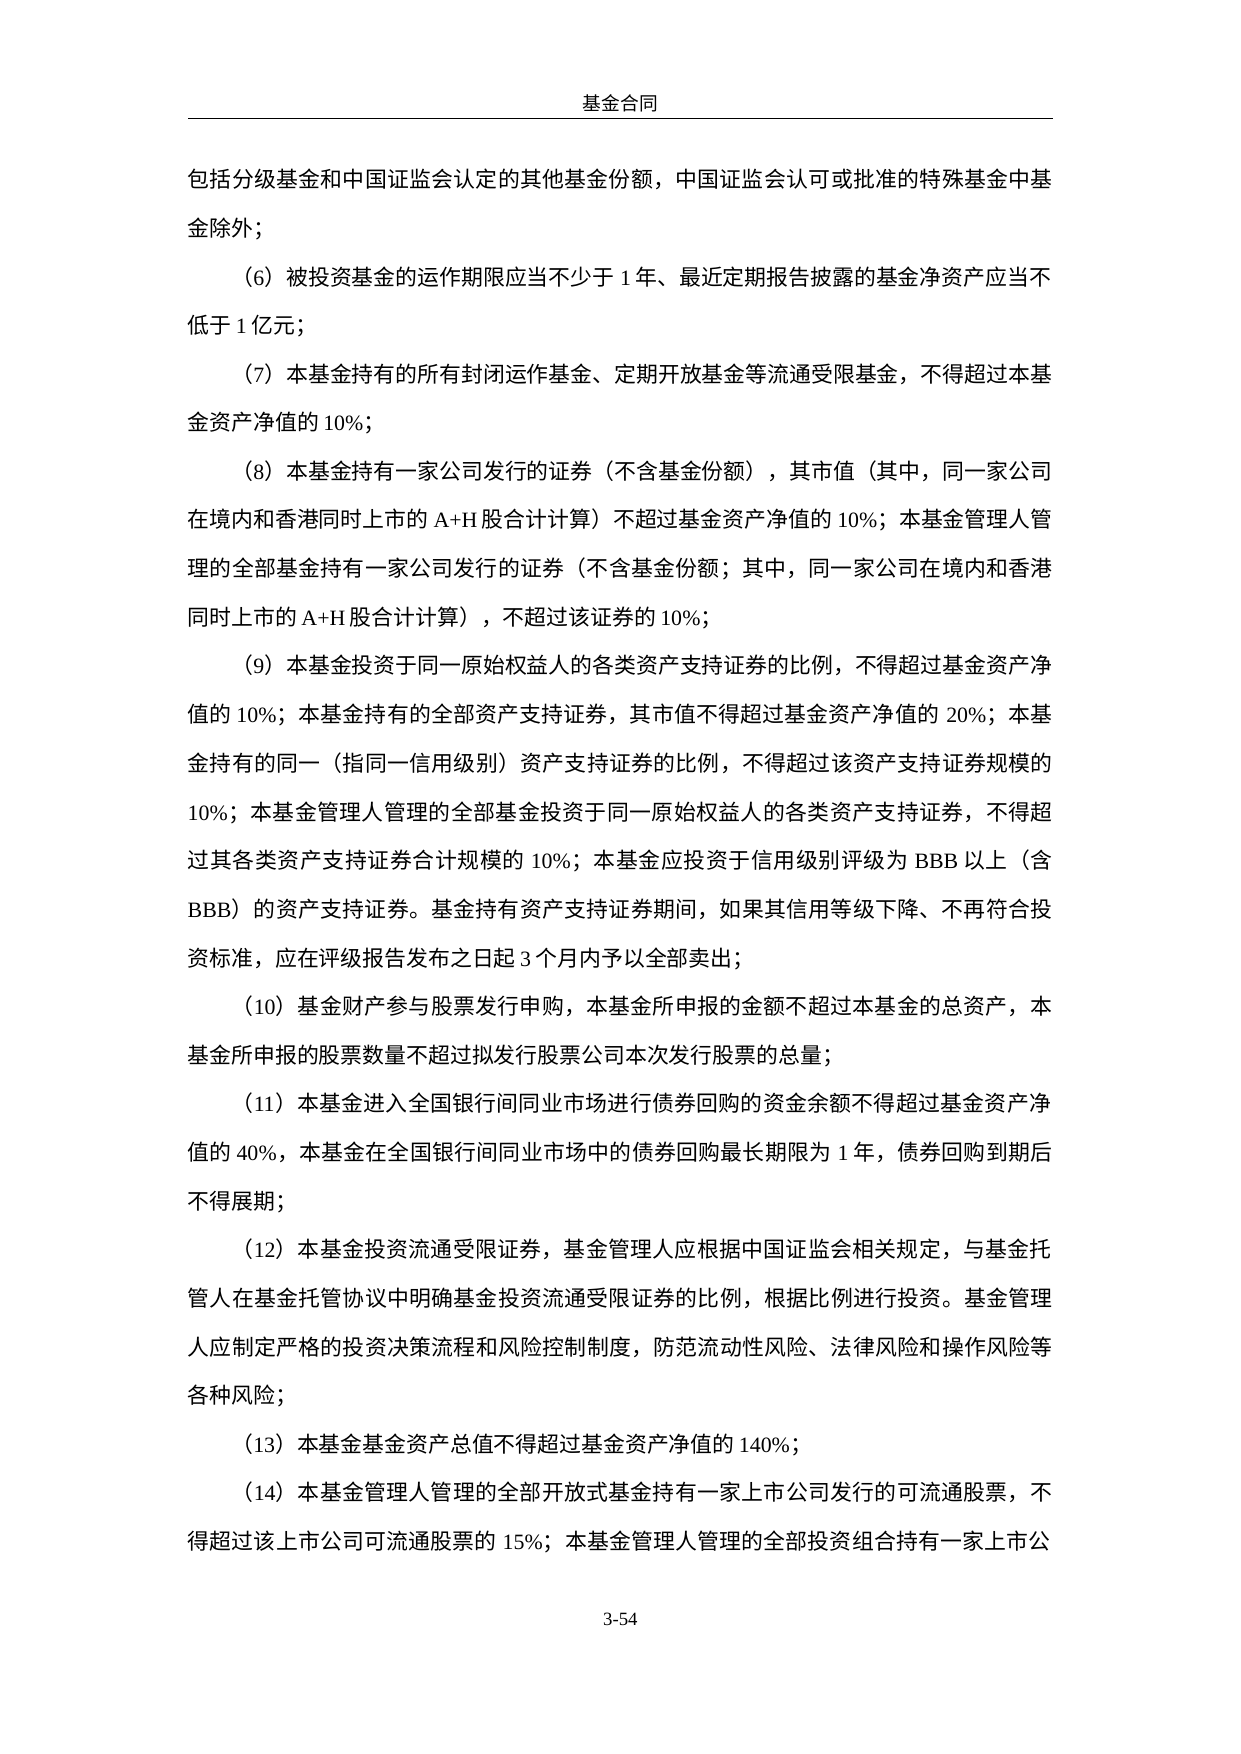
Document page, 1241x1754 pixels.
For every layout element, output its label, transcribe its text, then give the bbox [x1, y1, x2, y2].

text （11）本基金进入全国银行间同业市场进行债券回购的资金余额不得超过基金资产净值的40%，本基金在全国银行间同业市场中的债券回购最长期限为1年，债券回购到期后不得展期； [187, 1086, 1053, 1216]
text （12）本基金投资流通受限证券，基金管理人应根据中国证监会相关规定，与基金托管人在基金托管协议中明确基金投资流通受限证券的比例，根据比例进行投资。基金管理人应制定严格的投资决策流程和风险控制制度，防范流动性风险、法律风险和操作风险等各种风险； [187, 1232, 1053, 1410]
text （9）本基金投资于同一原始权益人的各类资产支持证券的比例，不得超过基金资产净值的10%；本基金持有的全部资产支持证券，其市值不得超过基金资产净值的20%；本基金持有的同一（指同一信用级别）资产支持证券的比例，不得超过该资产支持证券规模的10%；本基金管理人管理的全部基金投资于同一原始权益人的各类资产支持证券，不得超过其各类资产支持证券合计规模的10%；本基金应投资于信用级别评级为BBB以上（含BBB）的资产支持证券。基金持有资产支持证券期间，如果其信用等级下降、不再符合投资标准，应在评级报告发布之日起3个月内予以全部卖出； [187, 648, 1053, 973]
text （7）本基金持有的所有封闭运作基金、定期开放基金等流通受限基金，不得超过本基金资产净值的10%； [187, 356, 1053, 437]
text （6）被投资基金的运作期限应当不少于1年、最近定期报告披露的基金净资产应当不低于1亿元； [187, 259, 1053, 340]
text （8）本基金持有一家公司发行的证券（不含基金份额），其市值（其中，同一家公司在境内和香港同时上市的A+H股合计计算）不超过基金资产净值的10%；本基金管理人管理的全部基金持有一家公司发行的证券（不含基金份额；其中，同一家公司在境内和香港同时上市的A+H股合计计算），不超过该证券的10%； [187, 453, 1053, 632]
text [187, 1474, 1053, 1556]
text （10）基金财产参与股票发行申购，本基金所申报的金额不超过本基金的总资产，本基金所申报的股票数量不超过拟发行股票公司本次发行股票的总量； [187, 989, 1053, 1070]
text （13）本基金基金资产总值不得超过基金资产净值的140%； [187, 1426, 1053, 1459]
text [187, 162, 1053, 243]
